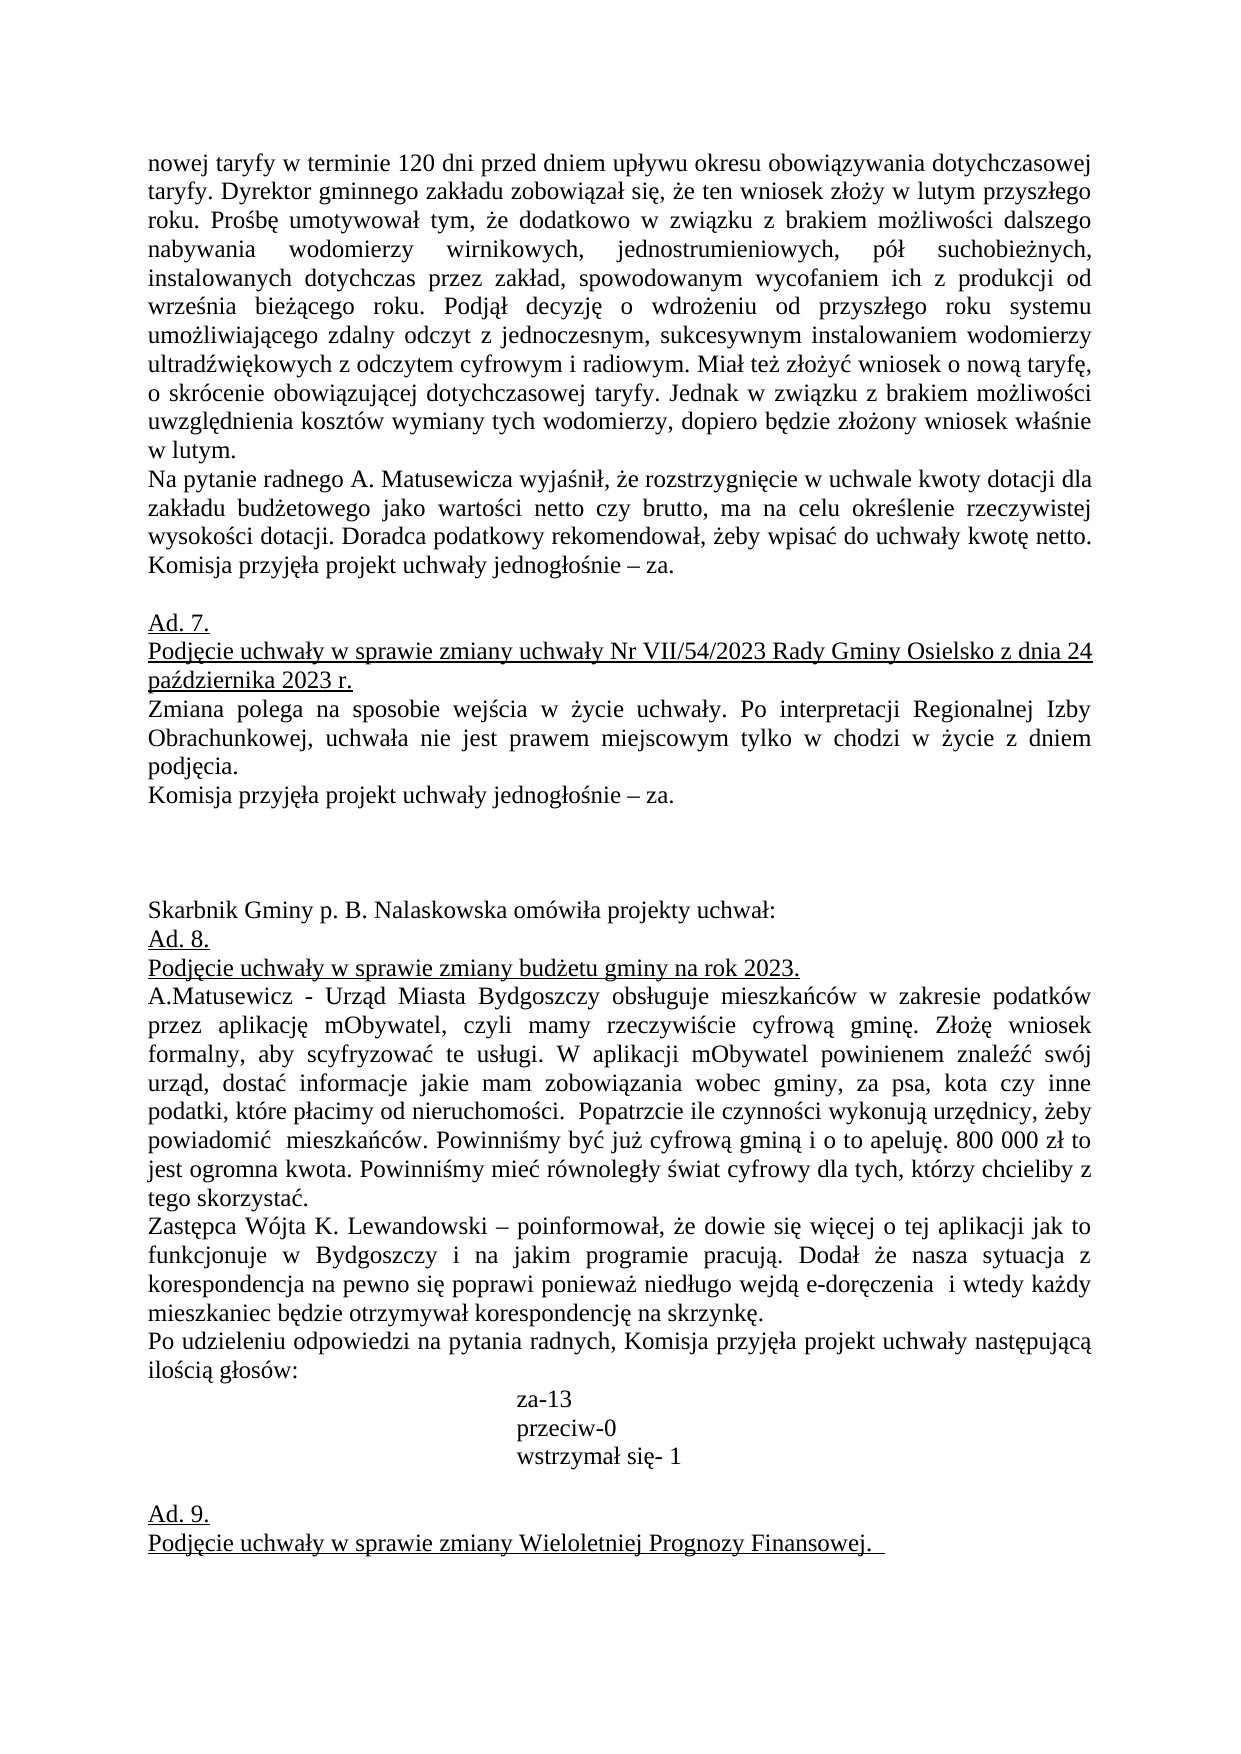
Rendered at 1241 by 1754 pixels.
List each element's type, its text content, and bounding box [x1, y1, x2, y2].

text Zmiana polega na sposobie wejścia w życie uchwały. Po interpretacji Regionalnej Izby Obrachunkowej, uchwała nie jest prawem miejscowym tylko w chodzi w życie z dniem podjęcia. [148, 694, 1093, 780]
text Ad. 8. [148, 924, 1093, 953]
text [148, 148, 1093, 579]
text Komisja przyjęła projekt uchwały jednogłośnie – za. [148, 780, 1093, 809]
text Podjęcie uchwały w sprawie zmiany budżetu gminy na rok 2023. [148, 953, 1093, 981]
text Podjęcie uchwały w sprawie zmiany uchwały Nr VII/54/2023 Rady Gminy Osielsko z dnia 24 października 2023 r. [148, 663, 1093, 694]
text Skarbnik Gminy p. B. Nalaskowska omówiła projekty uchwał: [148, 895, 1093, 924]
text Podjęcie uchwały w sprawie zmiany Wieloletniej Prognozy Finansowej. [148, 1528, 1093, 1556]
text Po udzieleniu odpowiedzi na pytania radnych, Komisja przyjęła projekt uchwały następującą ilością głosów: [148, 1326, 1093, 1384]
text za-13 przeciw-0 wstrzymał się- 1 [516, 1384, 1093, 1470]
text Ad. 9. [148, 1499, 1093, 1528]
text Ad. 7. [148, 608, 1093, 636]
text Podjęcie uchwały w sprawie zmiany uchwały Nr VII/54/2023 Rady Gminy Osielsko z dnia 24 października 2023 r. [148, 636, 1093, 661]
text A.Matusewicz - Urząd Miasta Bydgoszczy obsługuje mieszkańców w zakresie podatków przez aplikację mObywatel, czyli mamy rzeczywiście cyfrową gminę. Złożę wniosek formalny, aby scyfryzować te usługi. W aplikacji mObywatel powinienem znaleźć swój urząd, dostać informacje jakie mam zobowiązania wobec gminy, za psa, kota czy inne podatki, które płacimy od nieruchomości. Popatrzcie ile czynności wykonują urzędnicy, żeby powiadomić mieszkańców. Powinniśmy być już cyfrową gminą i o to apeluję. 800 000 zł to jest ogromna kwota. Powinniśmy mieć równoległy świat cyfrowy dla tych, którzy chcieliby z tego skorzystać. Zastępca Wójta K. Lewandowski – poinformował, że dowie się więcej o tej aplikacji jak to funkcjonuje w Bydgoszczy i na jakim programie pracują. Dodał że nasza sytuacja z korespondencja na pewno się poprawi ponieważ niedługo wejdą e-doręczenia i wtedy każdy mieszkaniec będzie otrzymywał korespondencję na skrzynkę. [148, 981, 1093, 1326]
